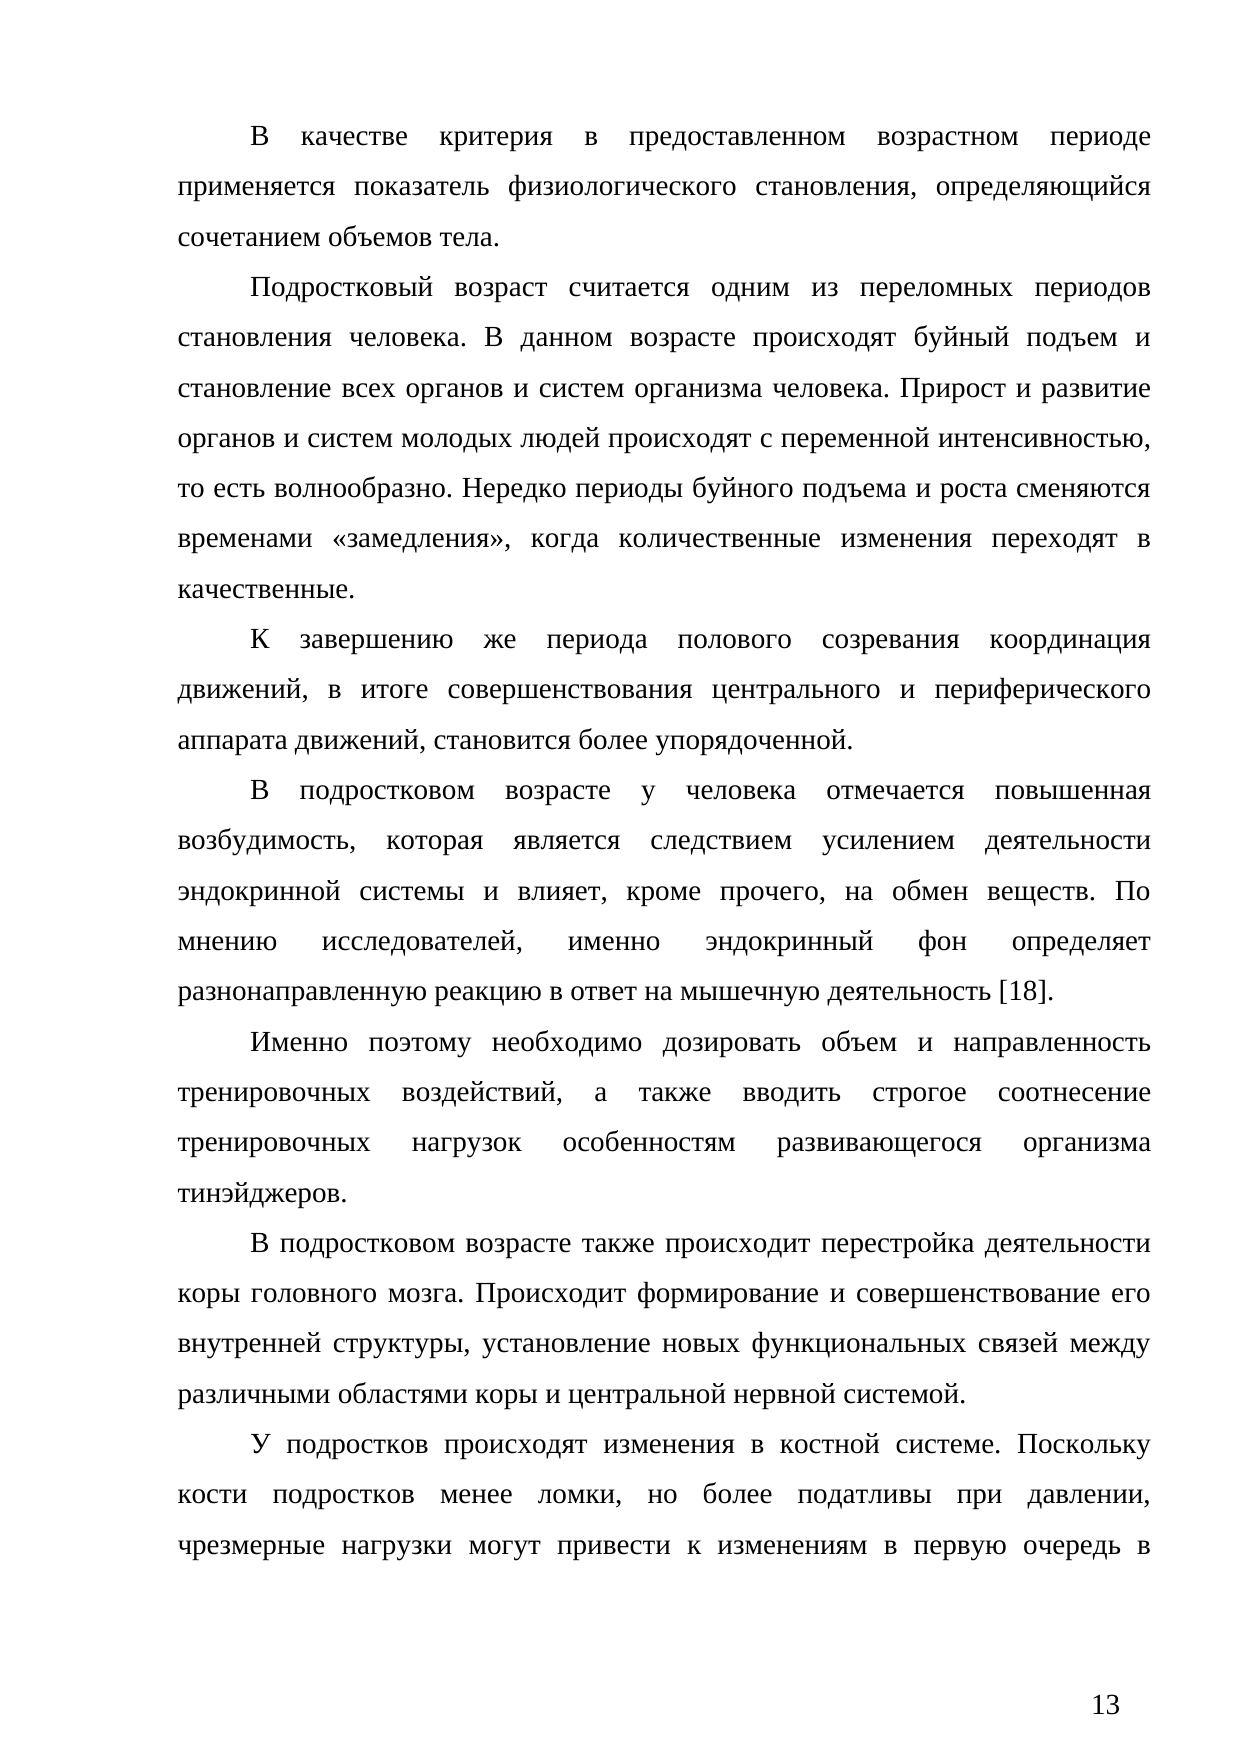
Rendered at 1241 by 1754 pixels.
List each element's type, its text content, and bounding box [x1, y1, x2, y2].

text В подростковом возрасте также происходит перестройка деятельности коры головного мозга. Происходит формирование и совершенствование его внутренней структуры, установление новых функциональных связей между различными областями коры и центральной нервной системой. [177, 1225, 1152, 1409]
text Именно поэтому необходимо дозировать объем и направленность тренировочных воздействий, а также вводить строгое соотнесение тренировочных нагрузок особенностям развивающегося организма тинэйджеров. [177, 1024, 1152, 1208]
text В качестве критерия в предоставленном возрастном периоде применяется показатель физиологического становления, определяющийся сочетанием объемов тела. [177, 118, 1152, 252]
text К завершению же периода полового созревания координация движений, в итоге совершенствования центрального и периферического аппарата движений, становится более упорядоченной. [177, 621, 1152, 755]
text В подростковом возрасте у человека отмечается повышенная возбудимость, которая является следствием усилением деятельности эндокринной системы и влияет, кроме прочего, на обмен веществ. По мнению исследователей, именно эндокринный фон определяет разнонаправленную реакцию в ответ на мышечную деятельность [18]. [177, 772, 1152, 1007]
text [177, 1426, 1152, 1560]
text Подростковый возраст считается одним из переломных периодов становления человека. В данном возрасте происходят буйный подъем и становление всех органов и систем организма человека. Прирост и развитие органов и систем молодых людей происходят с переменной интенсивностью, то есть волнообразно. Нередко периоды буйного подъема и роста сменяются временами «замедления», когда количественные изменения переходят в качественные. [177, 269, 1152, 604]
